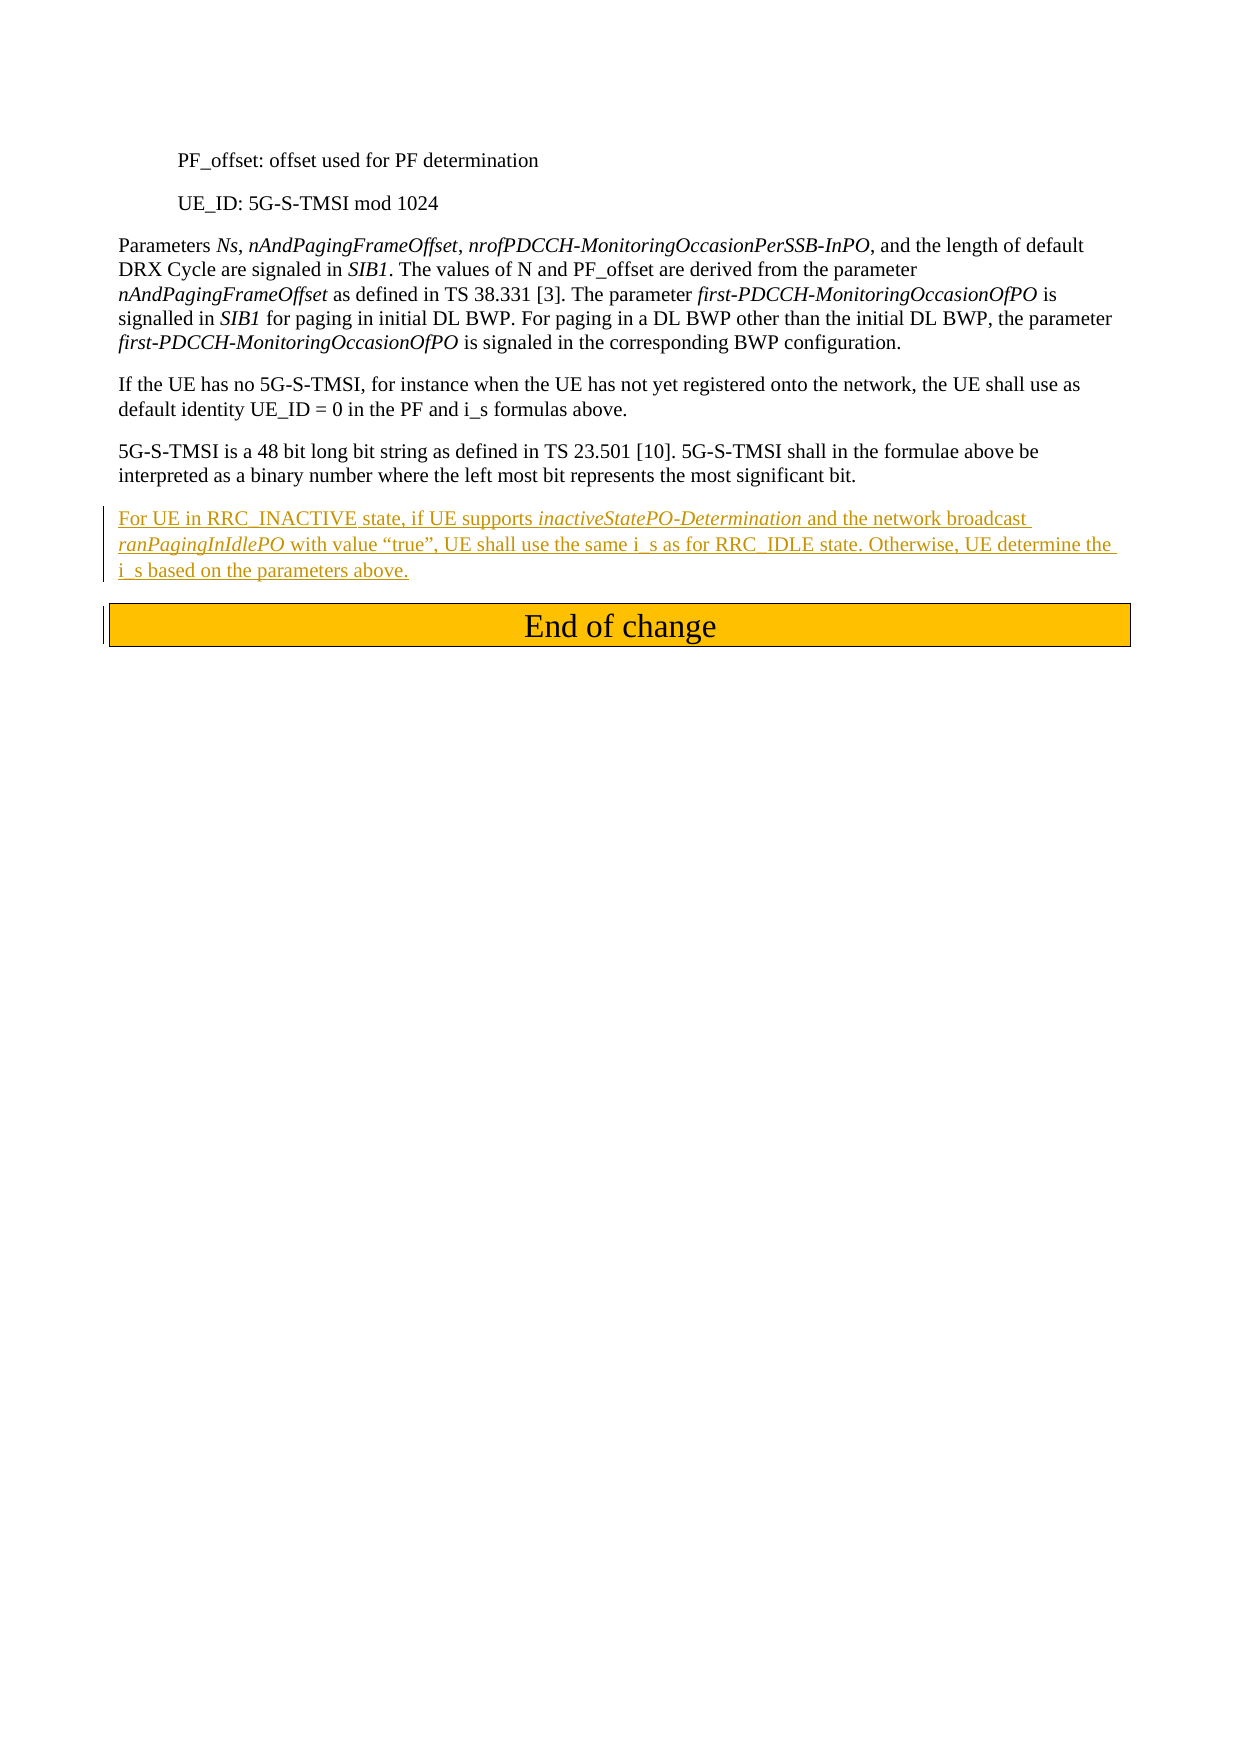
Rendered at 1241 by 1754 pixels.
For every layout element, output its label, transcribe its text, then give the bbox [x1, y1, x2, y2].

text PF_offset: offset used for PF determination [177, 148, 1122, 172]
text UE_ID: 5G-S-TMSI mod 1024 [177, 191, 1122, 214]
text 5G-S-TMSI is a 48 bit long bit string as defined in TS 23.501 [10]. 5G-S-TMSI shall in the formulae above be interpreted as a binary number where the left most bit represents the most significant bit. [118, 439, 1122, 487]
text End of change [110, 604, 1130, 646]
text If the UE has no 5G-S-TMSI, for instance when the UE has not yet registered onto the network, the UE shall use as default identity UE_ID = 0 in the PF and i_s formulas above. [118, 372, 1122, 421]
text Parameters Ns, nAndPagingFrameOffset, nrofPDCCH-MonitoringOccasionPerSSB-InPO, and the length of default DRX Cycle are signaled in SIB1. The values of N and PF_offset are derived from the parameter nAndPagingFrameOffset as defined in TS 38.331 [3]. The parameter first-PDCCH-MonitoringOccasionOfPO is signalled in SIB1 for paging in initial DL BWP. For paging in a DL BWP other than the initial DL BWP, the parameter first-PDCCH-MonitoringOccasionOfPO is signaled in the corresponding BWP configuration. [118, 233, 1122, 354]
